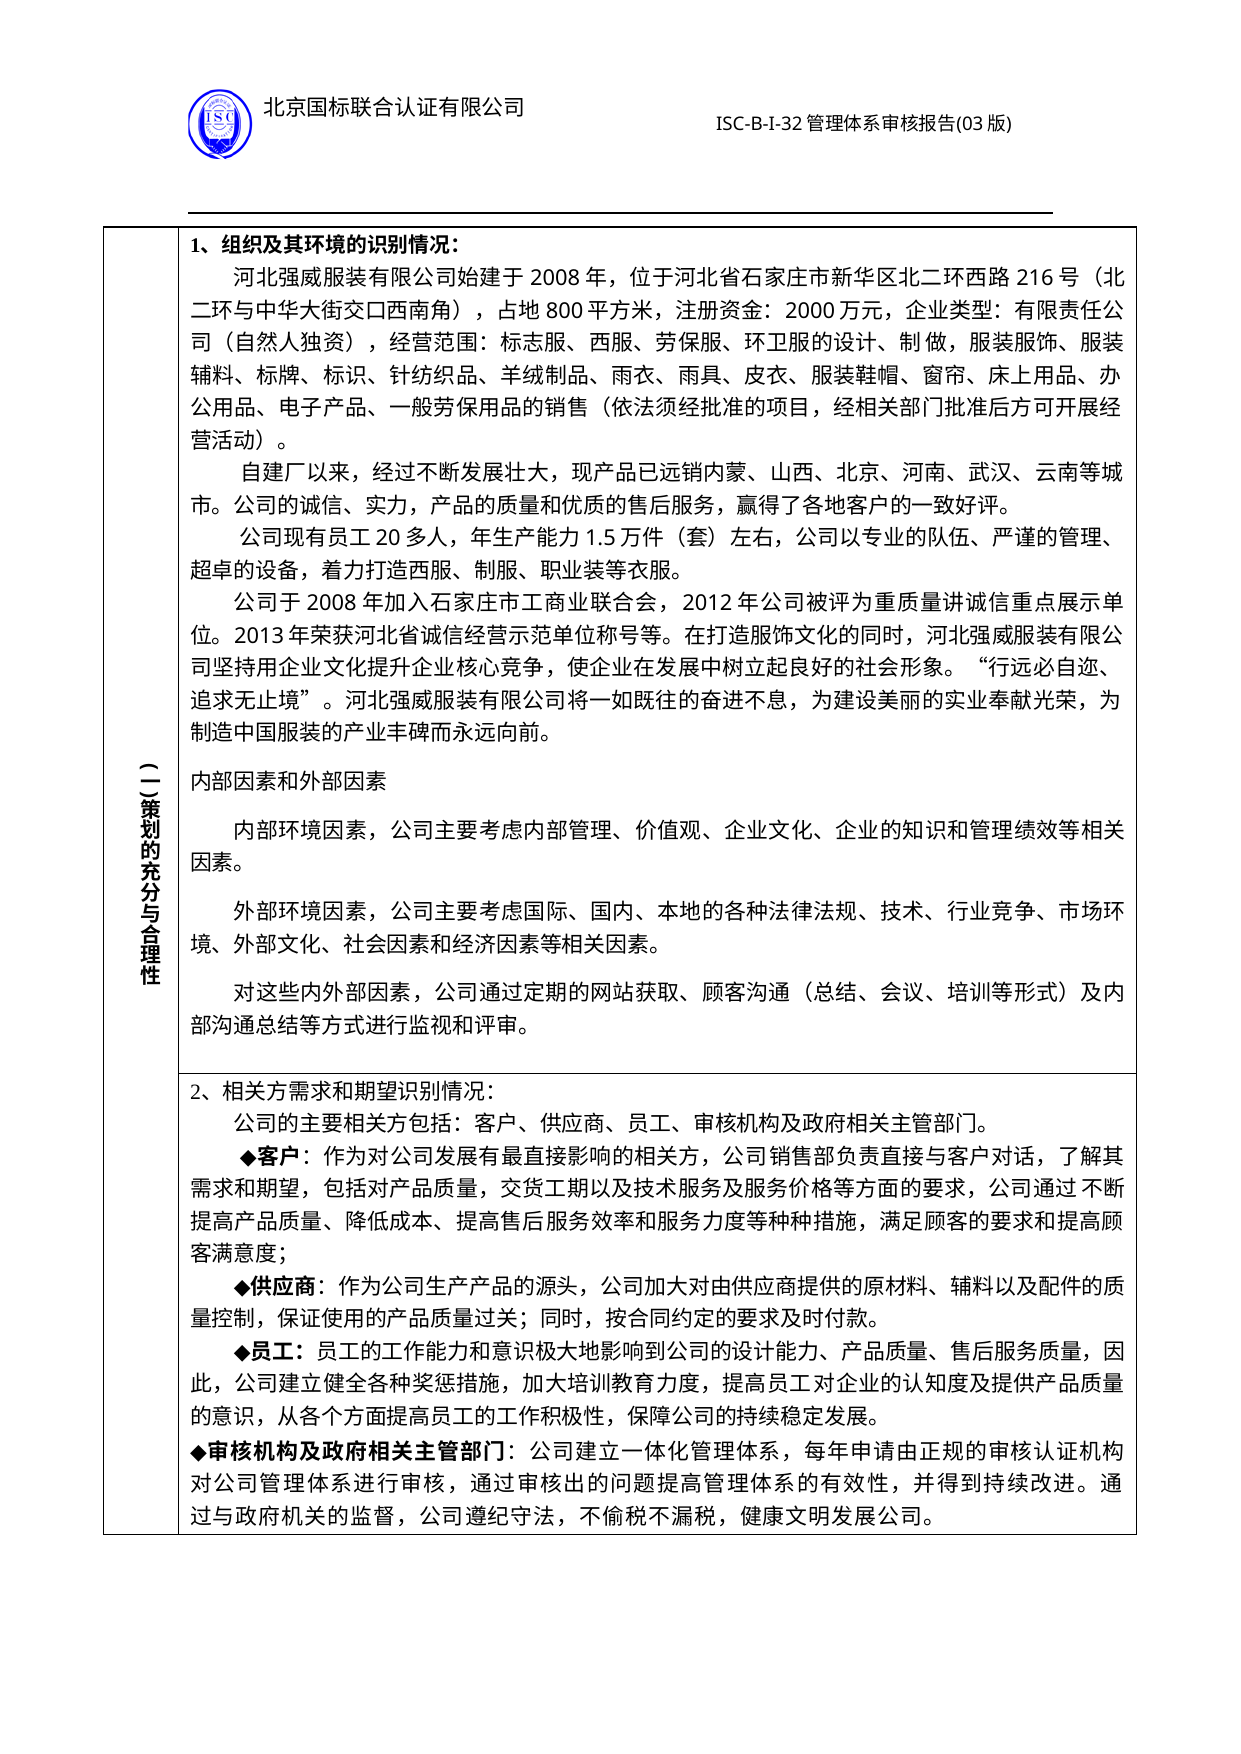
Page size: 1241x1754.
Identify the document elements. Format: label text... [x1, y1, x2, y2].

picture [187, 89, 253, 158]
table_header 1、组织及其环境的识别情况： 河北强威服装有限公司始建于2008年，位于河北省石家庄市新华区北二环西路216号（北二环与中华大街交口西南角），占地800平方米，注册资金：2000万元，企业类型：有限责任公司（自然人独资），经营范围：标志服、西服、劳保服、环卫服的设计、制做，服装服饰、服装辅料、标牌、标识、针纺织品、羊绒制品、雨衣、雨具、皮衣、服装鞋帽、窗帘、床上用品、办公用品、电子产品、一般劳保用品的销售（依法须经批准的项目，经相关部门批准后方可开展经营活动）。 自建厂以来，经过不断发展壮大，现产品已远销内蒙、山西、北京、河南、武汉、云南等城市。公司的诚信、实力，产品的质量和优质的售后服务，赢得了各地客户的一致好评。 公司现有员工20多人，年生产能力1.5万件（套）左右，公司以专业的队伍、严谨的管理、超卓的设备，着力打造西服、制服、职业装等衣服。 公司于2008年加入石家庄市工商业联合会，2012年公司被评为重质量讲诚信重点展示单位。2013年荣获河北省诚信经营示范单位称号等。在打造服饰文化的同时，河北强威服装有限公司坚持用企业文化提升企业核心竞争，使企业在发展中树立起良好的社会形象。“行远必自迩、追求无止境”。河北强威服装有限公司将一如既往的奋进不息，为建设美丽的实业奉献光荣，为制造中国服装的产业丰碑而永远向前。 内部因素和外部因素 内部环境因素，公司主要考虑内部管理、价值观、企业文化、企业的知识和管理绩效等相关因素。 外部环境因素，公司主要考虑国际、国内、本地的各种法律法规、技术、行业竞争、市场环境、外部文化、社会因素和经济因素等相关因素。 对这些内外部因素，公司通过定期的网站获取、顾客沟通（总结、会议、培训等形式）及内部沟通总结等方式进行监视和评审。 [179, 228, 1136, 1072]
table_cell 相关方需求和期望识别情况： 公司的主要相关方包括：客户、供应商、员工、审核机构及政府相关主管部门。 ◆客户：作为对公司发展有最直接影响的相关方，公司销售部负责直接与客户对话，了解其需求和期望，包括对产品质量，交货工期以及技术服务及服务价格等方面的要求，公司通过不断提高产品质量、降低成本、提高售后服务效率和服务力度等种种措施，满足顾客的要求和提高顾客满意度； ◆供应商：作为公司生产产品的源头，公司加大对由供应商提供的原材料、辅料以及配件的质量控制，保证使用的产品质量过关；同时，按合同约定的要求及时付款。 ◆员工：员工的工作能力和意识极大地影响到公司的设计能力、产品质量、售后服务质量，因此，公司建立健全各种奖惩措施，加大培训教育力度，提高员工对企业的认知度及提供产品质量的意识，从各个方面提高员工的工作积极性，保障公司的持续稳定发展。 ◆审核机构及政府相关主管部门：公司建立一体化管理体系，每年申请由正规的审核认证机构对公司管理体系进行审核，通过审核出的问题提高管理体系的有效性，并得到持续改进。通过与政府机关的监督，公司遵纪守法，不偷税不漏税，健康文明发展公司。 [179, 1074, 1136, 1534]
table_header (一)策划的充分与合理性 [104, 228, 178, 1534]
